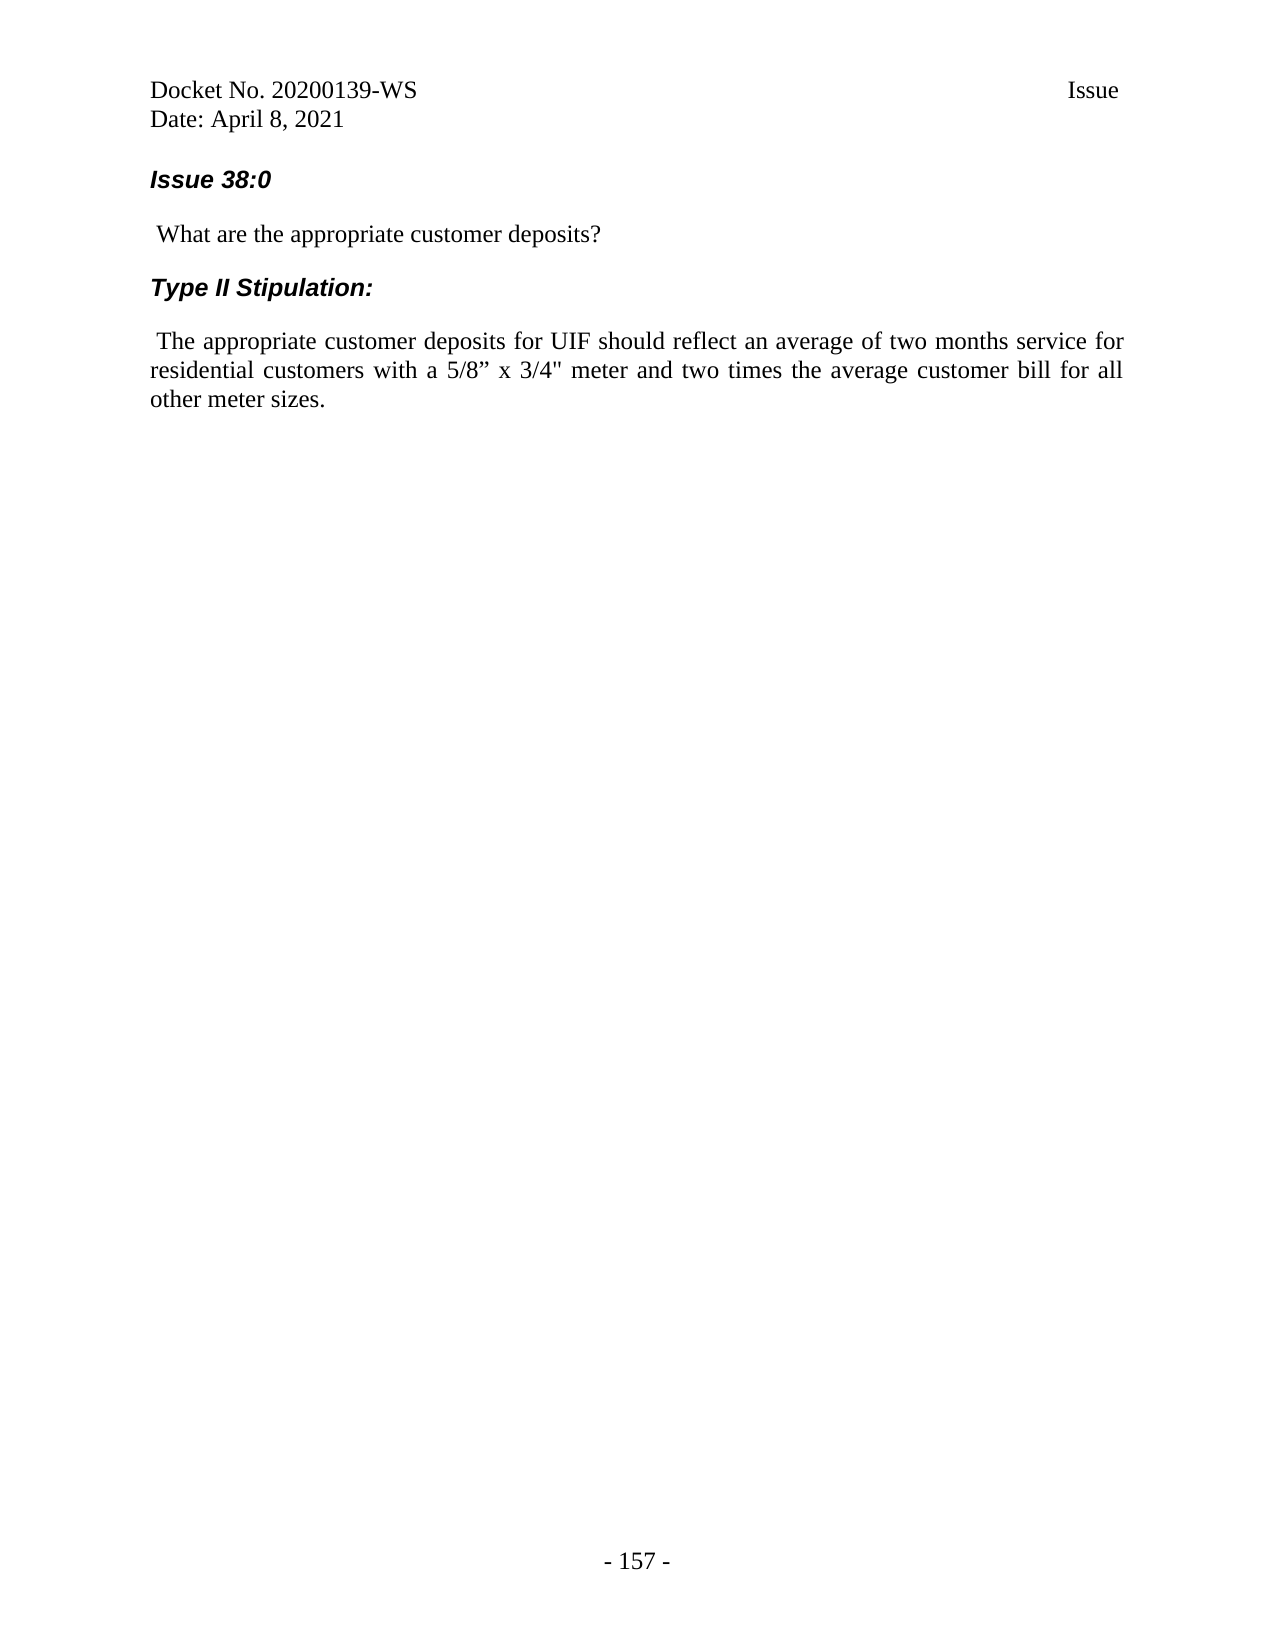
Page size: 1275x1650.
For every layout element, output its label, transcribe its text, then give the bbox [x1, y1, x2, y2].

subtitle Type II Stipulation: [150, 272, 1125, 301]
text The appropriate customer deposits for UIF should reflect an average of two months service for residential customers with a 5/8” x 3/4" meter and two times the average customer bill for all other meter sizes. [150, 326, 1125, 412]
subtitle Issue 38: [150, 165, 1125, 194]
text What are the appropriate customer deposits? [150, 219, 1125, 247]
